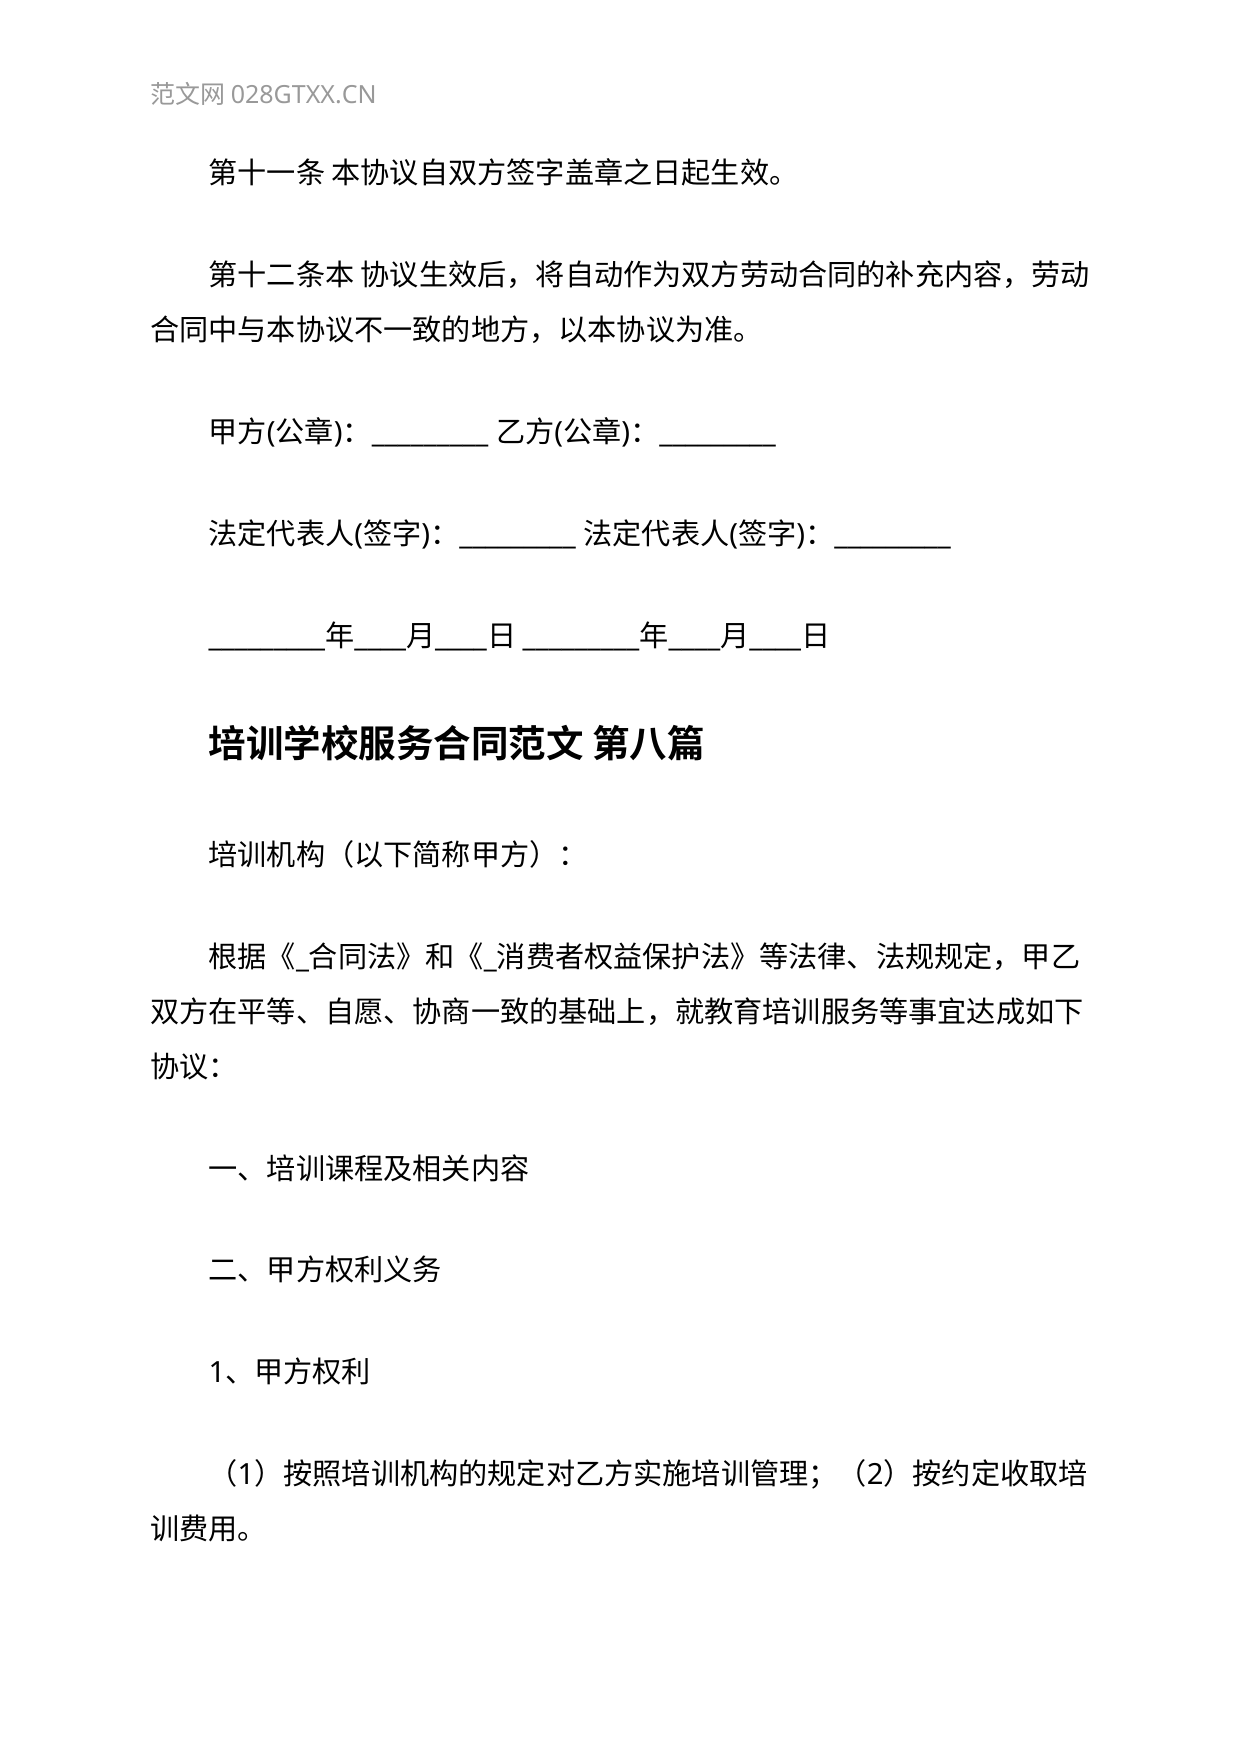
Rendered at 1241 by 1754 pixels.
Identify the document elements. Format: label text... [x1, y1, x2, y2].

text 第十二条本 协议生效后，将自动作为双方劳动合同的补充内容，劳动合同中与本协议不一致的地方，以本协议为准。 [150, 252, 1090, 349]
text 培训学校服务合同范文 第八篇 [150, 714, 1090, 769]
text 1、甲方权利 [150, 1349, 1090, 1391]
text 甲方(公章)：_________ 乙方(公章)：_________ [150, 408, 1090, 451]
text （1）按照培训机构的规定对乙方实施培训管理；（2）按约定收取培训费用。 [150, 1451, 1090, 1548]
text 一、培训课程及相关内容 [150, 1145, 1090, 1187]
text 二、甲方权利义务 [150, 1247, 1090, 1289]
text 第十一条 本协议自双方签字盖章之日起生效。 [150, 150, 1090, 192]
text 根据《_合同法》和《_消费者权益保护法》等法律、法规规定，甲乙双方在平等、自愿、协商一致的基础上，就教育培训服务等事宜达成如下协议： [150, 933, 1090, 1086]
text 法定代表人(签字)：_________ 法定代表人(签字)：_________ [150, 510, 1090, 553]
text 培训机构（以下简称甲方）： [150, 832, 1090, 874]
text _________年____月____日 _________年____月____日 [150, 612, 1090, 655]
